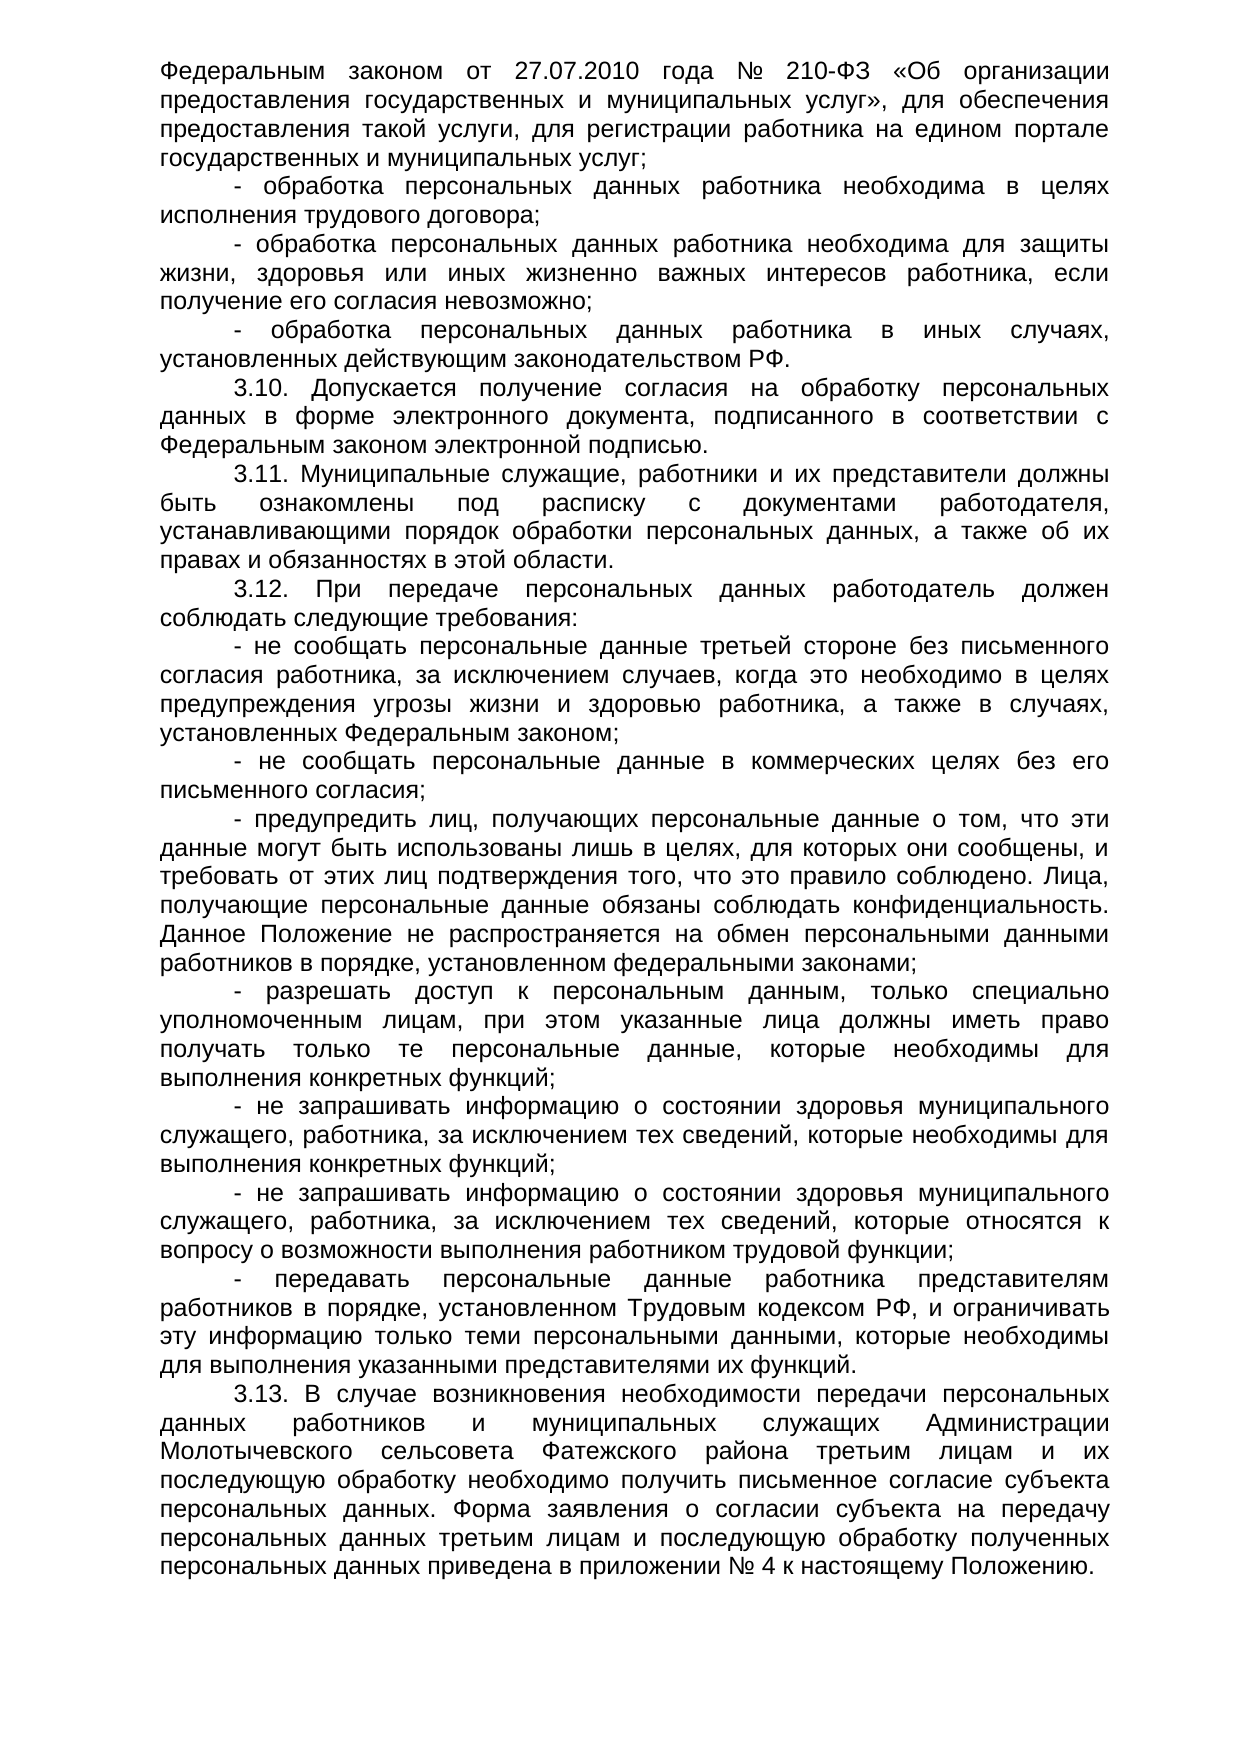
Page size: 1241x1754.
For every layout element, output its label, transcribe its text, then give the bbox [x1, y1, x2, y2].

text - обработка персональных данных работника в иных случаях, установленных действующим законодательством РФ. [159, 315, 1110, 372]
text 3.13. В случае возникновения необходимости передачи персональных данных работников и муниципальных служащих Администрации Молотычевского сельсовета Фатежского района третьим лицам и их последующую обработку необходимо получить письменное согласие субъекта персональных данных. Форма заявления о согласии субъекта на передачу персональных данных третьим лицам и последующую обработку полученных персональных данных приведена в приложении № 4 к настоящему Положению. [159, 1379, 1110, 1580]
text - разрешать доступ к персональным данным, только специально уполномоченным лицам, при этом указанные лица должны иметь право получать только те персональные данные, которые необходимы для выполнения конкретных функций; [159, 976, 1110, 1091]
text - обработка персональных данных работника необходима для защиты жизни, здоровья или иных жизненно важных интересов работника, если получение его согласия невозможно; [159, 229, 1110, 315]
text - не запрашивать информацию о состоянии здоровья муниципального служащего, работника, за исключением тех сведений, которые необходимы для выполнения конкретных функций; [159, 1091, 1110, 1177]
text - не сообщать персональные данные третьей стороне без письменного согласия работника, за исключением случаев, когда это необходимо в целях предупреждения угрозы жизни и здоровью работника, а также в случаях, установленных Федеральным законом; [159, 631, 1110, 746]
text 3.11. Муниципальные служащие, работники и их представители должны быть ознакомлены под расписку с документами работодателя, устанавливающими порядок обработки персональных данных, а также об их правах и обязанностях в этой области. [159, 459, 1110, 574]
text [159, 56, 1110, 171]
text - передавать персональные данные работника представителям работников в порядке, установленном Трудовым кодексом РФ, и ограничивать эту информацию только теми персональными данными, которые необходимы для выполнения указанными представителями их функций. [159, 1264, 1110, 1379]
text - не запрашивать информацию о состоянии здоровья муниципального служащего, работника, за исключением тех сведений, которые относятся к вопросу о возможности выполнения работником трудовой функции; [159, 1177, 1110, 1264]
text - обработка персональных данных работника необходима в целях исполнения трудового договора; [159, 171, 1110, 229]
text 3.12. При передаче персональных данных работодатель должен соблюдать следующие требования: [159, 574, 1110, 631]
text - не сообщать персональные данные в коммерческих целях без его письменного согласия; [159, 746, 1110, 804]
text - предупредить лиц, получающих персональные данные о том, что эти данные могут быть использованы лишь в целях, для которых они сообщены, и требовать от этих лиц подтверждения того, что это правило соблюдено. Лица, получающие персональные данные обязаны соблюдать конфиденциальность. Данное Положение не распространяется на обмен персональными данными работников в порядке, установленном федеральными законами; [159, 804, 1110, 976]
text 3.10. Допускается получение согласия на обработку персональных данных в форме электронного документа, подписанного в соответствии с Федеральным законом электронной подписью. [159, 372, 1110, 459]
